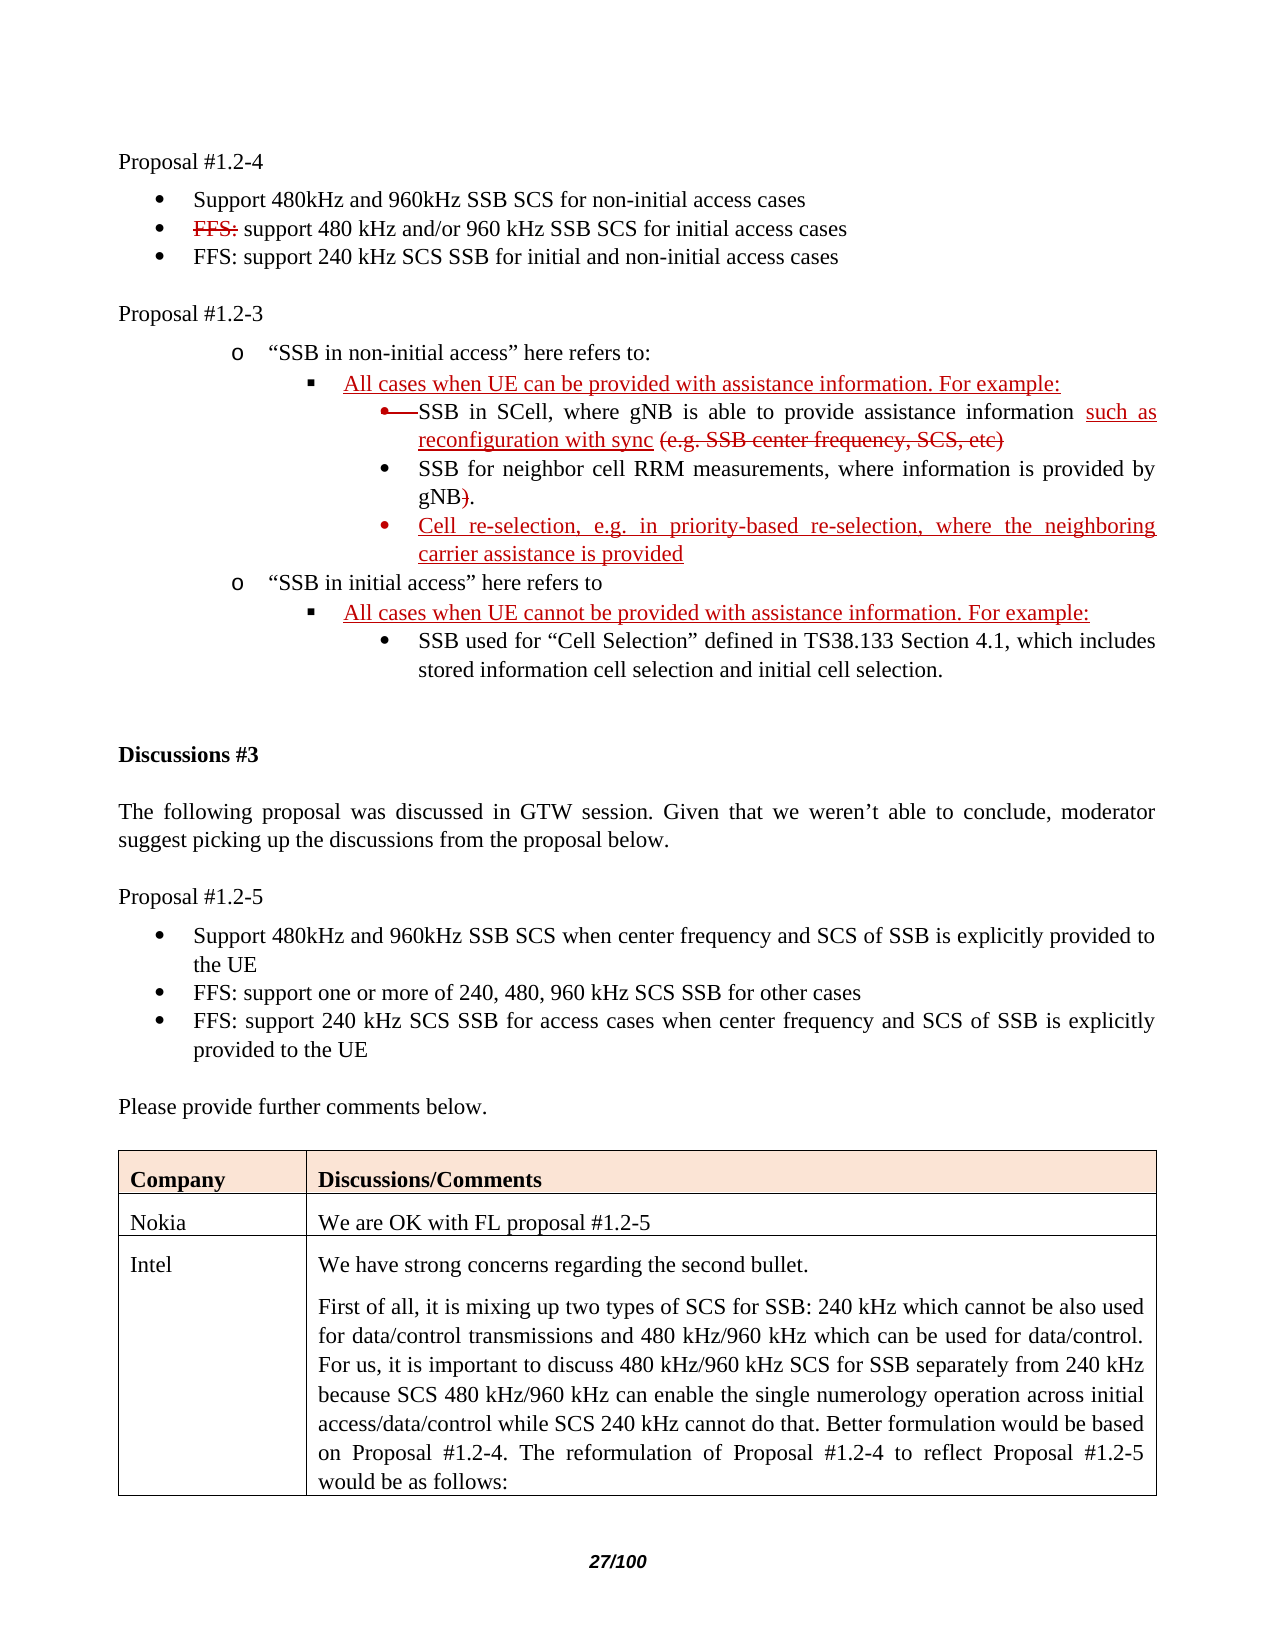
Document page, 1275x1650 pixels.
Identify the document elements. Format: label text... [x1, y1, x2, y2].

text The following proposal was discussed in GTW session. Given that we weren’t able to conclude, moderator suggest picking up the discussions from the proposal below. [118, 798, 1157, 853]
list FFS: support one or more of 240, 480, 960 kHz SCS SSB for other cases [156, 979, 1157, 1006]
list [156, 187, 1157, 213]
table_cell We are OK with FL proposal #1.2-5 [307, 1194, 1156, 1235]
list “SSB in initial access” here refers to [231, 569, 1157, 597]
table_header Company [119, 1151, 306, 1192]
table_cell Nokia [119, 1194, 306, 1235]
list SSB in SCell, where gNB is able to provide assistance information such as reconfiguration with sync (e.g. SSB center frequency, SCS, etc) [381, 398, 1157, 453]
list Cell re-selection, e.g. in priority-based re-selection, where the neighboring carrier assistance is provided [381, 512, 1157, 567]
subtitle Proposal #1.2-4 [118, 148, 1157, 174]
list SSB for neighbor cell RRM measurements, where information is provided by gNB). [381, 455, 1157, 510]
text Please provide further comments below. [118, 1093, 1157, 1119]
list “SSB in non-initial access” here refers to: [231, 339, 1157, 367]
list SSB used for “Cell Selection” defined in TS38.133 Section 4.1, which includes stored information cell selection and initial cell selection. [381, 627, 1157, 682]
subtitle Proposal #1.2-3 [118, 300, 1157, 327]
table_cell Intel [119, 1236, 306, 1494]
table_header Discussions/Comments [307, 1151, 1156, 1192]
text Discussions #3 [118, 741, 1157, 768]
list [156, 243, 1157, 270]
list All cases when UE can be provided with assistance information. For example: [306, 369, 1157, 396]
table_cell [307, 1236, 1156, 1494]
list FFS: support 240 kHz SCS SSB for access cases when center frequency and SCS of SSB is explicitly provided to the UE [156, 1008, 1157, 1062]
list FFS: support 480 kHz and/or 960 kHz SSB SCS for initial access cases [156, 215, 1157, 241]
list Support 480kHz and 960kHz SSB SCS when center frequency and SCS of SSB is explicitly provided to the UE [156, 922, 1157, 977]
subtitle Proposal #1.2-5 [118, 883, 1157, 910]
list All cases when UE cannot be provided with assistance information. For example: [306, 599, 1157, 625]
